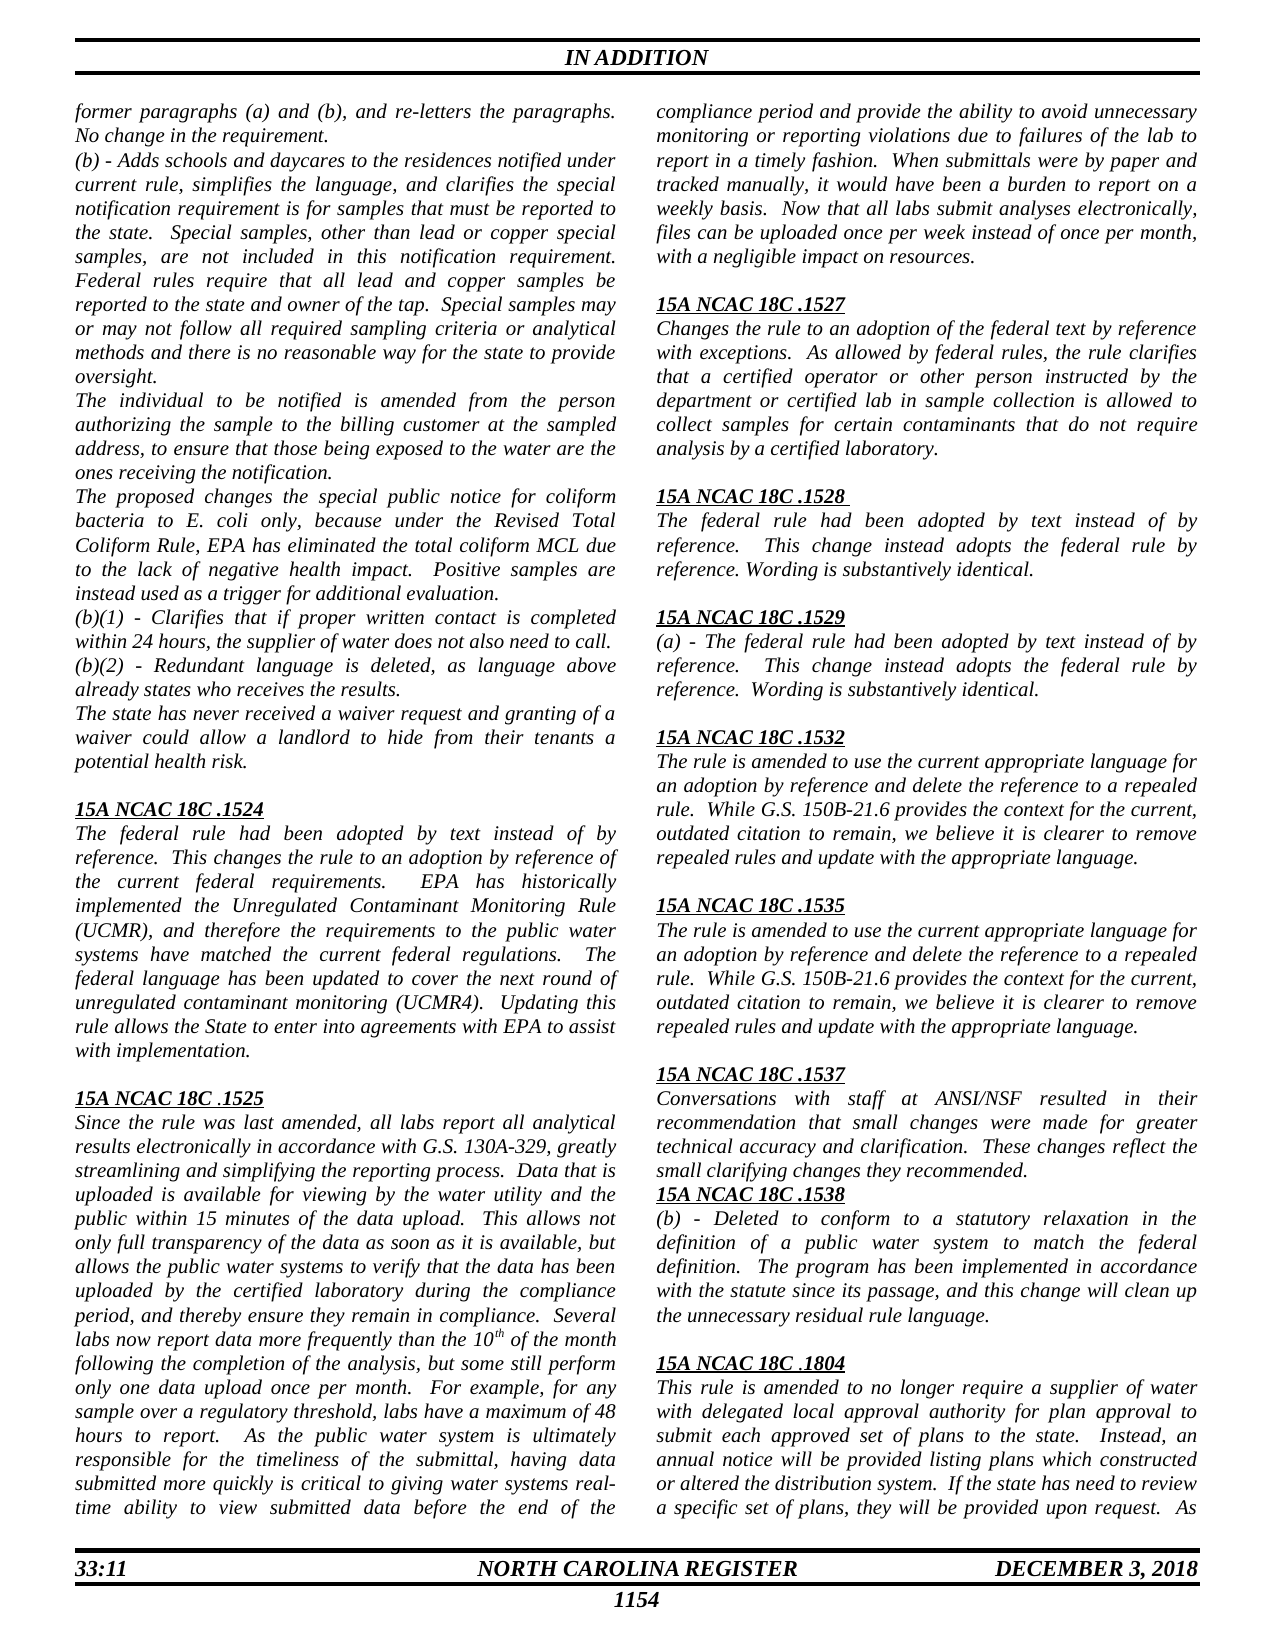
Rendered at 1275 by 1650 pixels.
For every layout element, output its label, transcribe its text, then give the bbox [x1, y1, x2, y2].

text 15A NCAC 18C .1538 [656, 1182, 1200, 1206]
text The proposed changes the special public notice for coliform bacteria to E. coli only, because under the Revised Total Coliform Rule, EPA has eliminated the total coliform MCL due to the lack of negative health impact. Positive samples are instead used as a trigger for additional evaluation. [75, 484, 619, 605]
text 15A NCAC 18C .1532 [656, 725, 1200, 749]
text 15A NCAC 18C .1527 [656, 292, 1200, 316]
text 15A NCAC 18C .1525 [75, 1086, 619, 1110]
text 15A NCAC 18C .1529 [656, 605, 1200, 629]
text 15A NCAC 18C .1804 [656, 1351, 1200, 1375]
text (b)(2) - Redundant language is deleted, as language above already states who receives the results. [75, 653, 619, 701]
text The federal rule had been adopted by text instead of by reference. This change instead adopts the federal rule by reference. Wording is substantively identical. [656, 508, 1200, 581]
text Since the rule was last amended, all labs report all analytical results electronically in accordance with G.S. 130A-329, greatly streamlining and simplifying the reporting process. Data that is uploaded is available for viewing by the water utility and the public within 15 minutes of the data upload. This allows not only full transparency of the data as soon as it is available, but allows the public water systems to verify that the data has been uploaded by the certified laboratory during the compliance period, and thereby ensure they remain in compliance. Several labs now report data more frequently than the 10th of the month following the completion of the analysis, but some still perform only one data upload once per month. For example, for any sample over a regulatory threshold, labs have a maximum of 48 hours to report. As the public water system is ultimately responsible for the timeliness of the submittal, having data submitted more quickly is critical to giving water systems real-time ability to view submitted data before the end of the compliance period and provide the ability to avoid unnecessary monitoring or reporting violations due to failures of the lab to report in a timely fashion. When submittals were by paper and tracked manually, it would have been a burden to report on a weekly basis. Now that all labs submit analyses electronically, files can be uploaded once per week instead of once per month, with a negligible impact on resources. [75, 1110, 619, 1519]
text The individual to be notified is amended from the person authorizing the sample to the billing customer at the sampled address, to ensure that those being exposed to the water are the ones receiving the notification. [75, 388, 619, 484]
text (b) - Adds schools and daycares to the residences notified under current rule, simplifies the language, and clarifies the special notification requirement is for samples that must be reported to the state. Special samples, other than lead or copper special samples, are not included in this notification requirement. Federal rules require that all lead and copper samples be reported to the state and owner of the tap. Special samples may or may not follow all required sampling criteria or analytical methods and there is no reasonable way for the state to provide oversight. [75, 147, 619, 388]
text The state has never received a waiver request and granting of a waiver could allow a landlord to hide from their tenants a potential health risk. [75, 701, 619, 773]
text (b) - Deleted to conform to a statutory relaxation in the definition of a public water system to match the federal definition. The program has been implemented in accordance with the statute since its passage, and this change will clean up the unnecessary residual rule language. [656, 1206, 1200, 1327]
text The rule is amended to use the current appropriate language for an adoption by reference and delete the reference to a repealed rule. While G.S. 150B-21.6 provides the context for the current, outdated citation to remain, we believe it is clearer to remove repealed rules and update with the appropriate language. [656, 749, 1200, 869]
text 15A NCAC 18C .1524 [75, 797, 619, 821]
text Changes the rule to an adoption of the federal text by reference with exceptions. As allowed by federal rules, the rule clarifies that a certified operator or other person instructed by the department or certified lab in sample collection is allowed to collect samples for certain contaminants that do not require analysis by a certified laboratory. [656, 316, 1200, 460]
text (b)(1) - Clarifies that if proper written contact is completed within 24 hours, the supplier of water does not also need to call. [75, 605, 619, 653]
text The rule is amended to use the current appropriate language for an adoption by reference and delete the reference to a repealed rule. While G.S. 150B-21.6 provides the context for the current, outdated citation to remain, we believe it is clearer to remove repealed rules and update with the appropriate language. [656, 917, 1200, 1038]
text 15A NCAC 18C .1535 [656, 893, 1200, 917]
text (a) - The federal rule had been adopted by text instead of by reference. This change instead adopts the federal rule by reference. Wording is substantively identical. [656, 629, 1200, 701]
text 15A NCAC 18C .1537 [656, 1062, 1200, 1086]
text 15A NCAC 18C .1528 [656, 484, 1200, 508]
text Since the rule was last amended, all labs report all analytical results electronically in accordance with G.S. 130A-329, greatly streamlining and simplifying the reporting process. Data that is uploaded is available for viewing by the water utility and the public within 15 minutes of the data upload. This allows not only full transparency of the data as soon as it is available, but allows the public water systems to verify that the data has been uploaded by the certified laboratory during the compliance period, and thereby ensure they remain in compliance. Several labs now report data more frequently than the 10th of the month following the completion of the analysis, but some still perform only one data upload once per month. For example, for any sample over a regulatory threshold, labs have a maximum of 48 hours to report. As the public water system is ultimately responsible for the timeliness of the submittal, having data submitted more quickly is critical to giving water systems real-time ability to view submitted data before the end of the compliance period and provide the ability to avoid unnecessary monitoring or reporting violations due to failures of the lab to report in a timely fashion. When submittals were by paper and tracked manually, it would have been a burden to report on a weekly basis. Now that all labs submit analyses electronically, files can be uploaded once per week instead of once per month, with a negligible impact on resources. [656, 99, 1200, 268]
text Conversations with staff at ANSI/NSF resulted in their recommendation that small changes were made for greater technical accuracy and clarification. These changes reflect the small clarifying changes they recommended. [656, 1086, 1200, 1182]
text The federal rule had been adopted by text instead of by reference. This changes the rule to an adoption by reference of the current federal requirements. EPA has historically implemented the Unregulated Contaminant Monitoring Rule (UCMR), and therefore the requirements to the public water systems have matched the current federal regulations. The federal language has been updated to cover the next round of unregulated contaminant monitoring (UCMR4). Updating this rule allows the State to enter into agreements with EPA to assist with implementation. [75, 821, 619, 1062]
